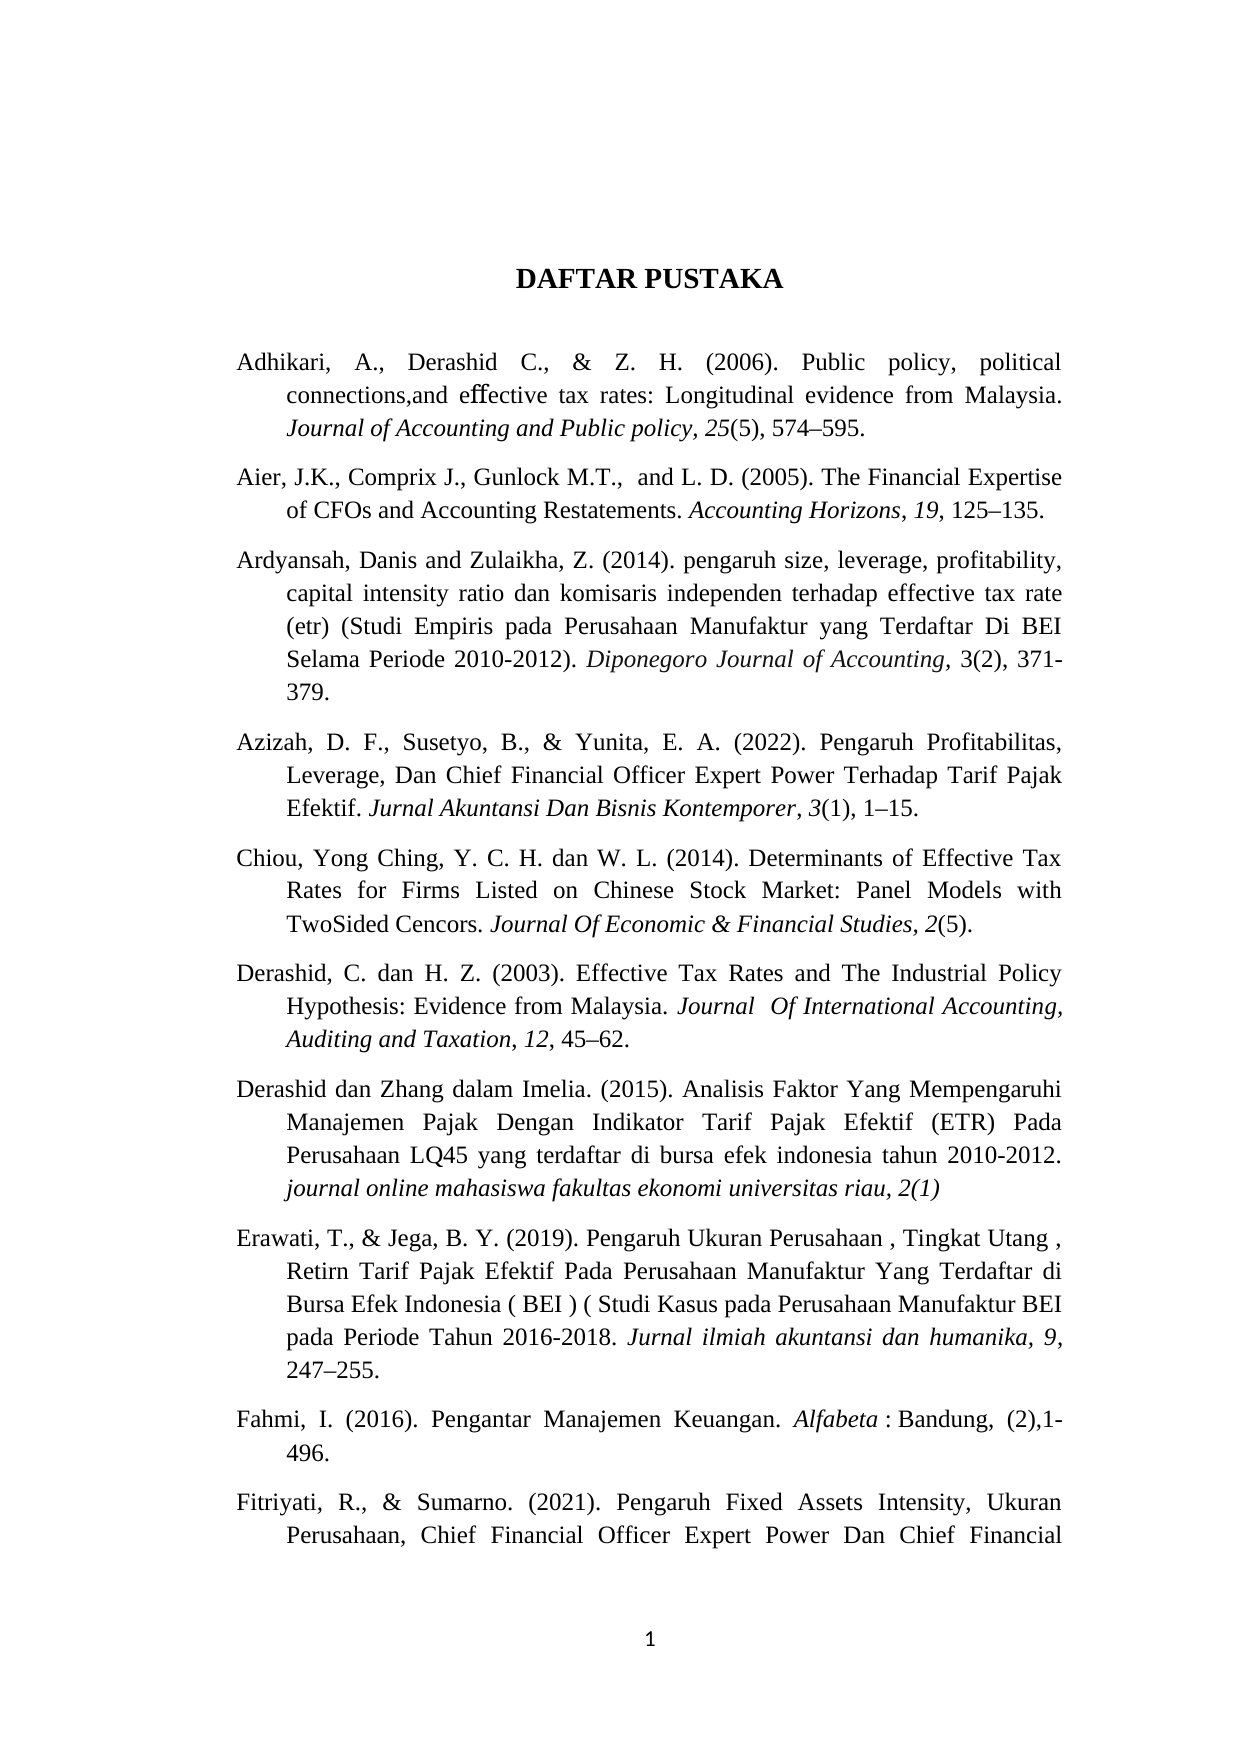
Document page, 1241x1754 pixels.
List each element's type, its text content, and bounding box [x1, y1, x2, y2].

text Aier, J.K., Comprix J., Gunlock M.T., and L. D. (2005). The Financial Expertise of CFOs and Accounting Restatements. Accounting Horizons, 19, 125–135. [236, 462, 1063, 524]
text Ardyansah, Danis and Zulaikha, Z. (2014). pengaruh size, leverage, profitability, capital intensity ratio dan komisaris independen terhadap effective tax rate (etr) (Studi Empiris pada Perusahaan Manufaktur yang Terdaftar Di BEI Selama Periode 2010-2012). Diponegoro Journal of Accounting, 3(2), 371-379. [236, 545, 1063, 706]
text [236, 1487, 1063, 1549]
text Derashid dan Zhang dalam Imelia. (2015). Analisis Faktor Yang Mempengaruhi Manajemen Pajak Dengan Indikator Tarif Pajak Efektif (ETR) Pada Perusahaan LQ45 yang terdaftar di bursa efek indonesia tahun 2010-2012. journal online mahasiswa fakultas ekonomi universitas riau, 2(1) [236, 1074, 1063, 1202]
subtitle DAFTAR PUSTAKA [236, 261, 1063, 295]
text Adhikari, A., Derashid C., & Z. H. (2006). Public policy, political connections,and eﬀective tax rates: Longitudinal evidence from Malaysia. Journal of Accounting and Public policy, 25(5), 574–595. [236, 347, 1063, 441]
text Derashid, C. dan H. Z. (2003). Effective Tax Rates and The Industrial Policy Hypothesis: Evidence from Malaysia. Journal Of International Accounting, Auditing and Taxation, 12, 45–62. [236, 958, 1063, 1053]
text Chiou, Yong Ching, Y. C. H. dan W. L. (2014). Determinants of Effective Tax Rates for Firms Listed on Chinese Stock Market: Panel Models with TwoSided Cencors. Journal Of Economic & Financial Studies, 2(5). [236, 843, 1063, 937]
text Erawati, T., & Jega, B. Y. (2019). Pengaruh Ukuran Perusahaan , Tingkat Utang , Retirn Tarif Pajak Efektif Pada Perusahaan Manufaktur Yang Terdaftar di Bursa Efek Indonesia ( BEI ) ( Studi Kasus pada Perusahaan Manufaktur BEI pada Periode Tahun 2016-2018. Jurnal ilmiah akuntansi dan humanika, 9, 247–255. [236, 1223, 1063, 1384]
text Azizah, D. F., Susetyo, B., & Yunita, E. A. (2022). Pengaruh Profitabilitas, Leverage, Dan Chief Financial Officer Expert Power Terhadap Tarif Pajak Efektif. Jurnal Akuntansi Dan Bisnis Kontemporer, 3(1), 1–15. [236, 727, 1063, 822]
text Fahmi, I. (2016). Pengantar Manajemen Keuangan. Alfabeta : Bandung, (2),1-496. [236, 1404, 1063, 1466]
